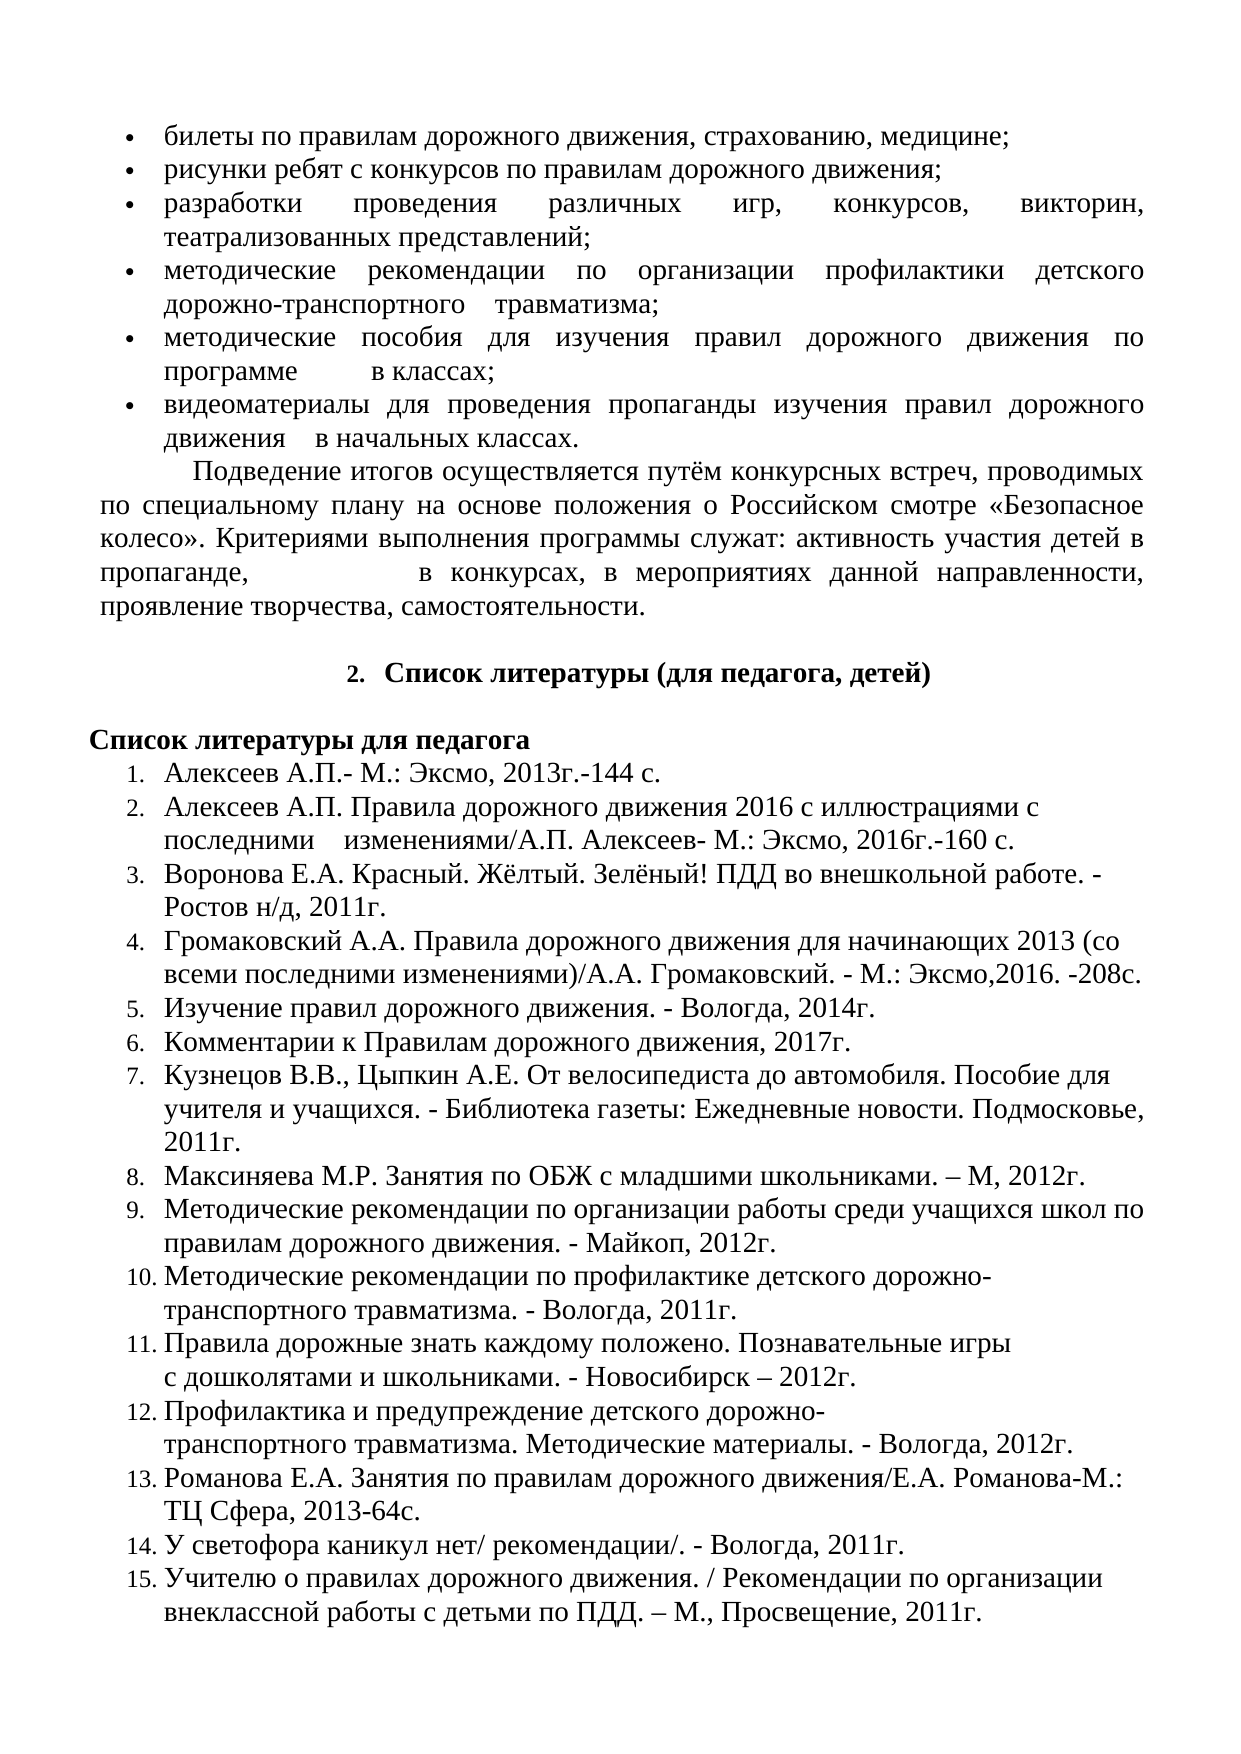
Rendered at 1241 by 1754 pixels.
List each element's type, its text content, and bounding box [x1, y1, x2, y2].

list Алексеев А.П.- М.: Эксмо, 2013г.-144 с. [126, 755, 1152, 789]
text Список литературы для педагога [89, 722, 1152, 755]
list Алексеев А.П. Правила дорожного движения 2016 с иллюстрациями с последними изменениями/А.П. Алексеев- М.: Эксмо, 2016г.-160 с. [126, 789, 1139, 856]
list Правила дорожные знать каждому положено. Познавательные игры с дошколятами и школьниками. - Новосибирск – 2012г. [126, 1326, 1152, 1393]
list рисунки ребят с конкурсов по правилам дорожного движения; [126, 152, 1145, 185]
list билеты по правилам дорожного движения, страхованию, медицине; [126, 118, 1145, 152]
list У светофора каникул нет/ рекомендации/. - Вологда, 2011г. [126, 1527, 1152, 1560]
list Изучение правил дорожного движения. - Вологда, 2014г. [126, 990, 1152, 1024]
list разработки проведения различных игр, конкурсов, викторин, театрализованных представлений; [126, 185, 1145, 252]
list Воронова Е.А. Красный. Жёлтый. Зелёный! ПДД во внешкольной работе. - Ростов н/д, 2011г. [126, 856, 1152, 923]
list Профилактика и предупреждение детского дорожно-транспортного травматизма. Методические материалы. - Вологда, 2012г. [126, 1393, 1152, 1460]
list Максиняева М.Р. Занятия по ОБЖ с младшими школьниками. – М, 2012г. [126, 1158, 1152, 1191]
list Методические рекомендации по профилактике детского дорожно-транспортного травматизма. - Вологда, 2011г. [126, 1258, 1152, 1326]
list Методические рекомендации по организации работы среди учащихся школ по правилам дорожного движения. - Майкоп, 2012г. [126, 1191, 1152, 1258]
list видеоматериалы для проведения пропаганды изучения правил дорожного движения в начальных классах. [126, 386, 1145, 453]
list Список литературы (для педагога, детей) [126, 655, 1152, 688]
list Учителю о правилах дорожного движения. / Рекомендации по организации внеклассной работы с детьми по ПДД. – М., Просвещение, 2011г. [126, 1560, 1152, 1627]
list Кузнецов В.В., Цыпкин А.Е. От велосипедиста до автомобиля. Пособие для учителя и учащихся. - Библиотека газеты: Ежедневные новости. Подмосковье, 2011г. [126, 1057, 1152, 1158]
list методические пособия для изучения правил дорожного движения по программе в классах; [126, 319, 1145, 386]
text Подведение итогов осуществляется путём конкурсных встреч, проводимых по специальному плану на основе положения о Российском смотре «Безопасное колесо». Критериями выполнения программы служат: активность участия детей в пропаганде, в конкурсах, в мероприятиях данной направленности, проявление творчества, самостоятельности. [89, 453, 1145, 621]
list Романова Е.А. Занятия по правилам дорожного движения/Е.А. Романова-М.: ТЦ Сфера, 2013-64с. [126, 1460, 1152, 1527]
list методические рекомендации по организации профилактики детского дорожно-транспортного травматизма; [126, 252, 1145, 319]
list Громаковский А.А. Правила дорожного движения для начинающих 2013 (со всеми последними изменениями)/А.А. Громаковский. - М.: Эксмо,2016. -208с. [126, 923, 1152, 990]
list Комментарии к Правилам дорожного движения, 2017г. [126, 1024, 1152, 1057]
